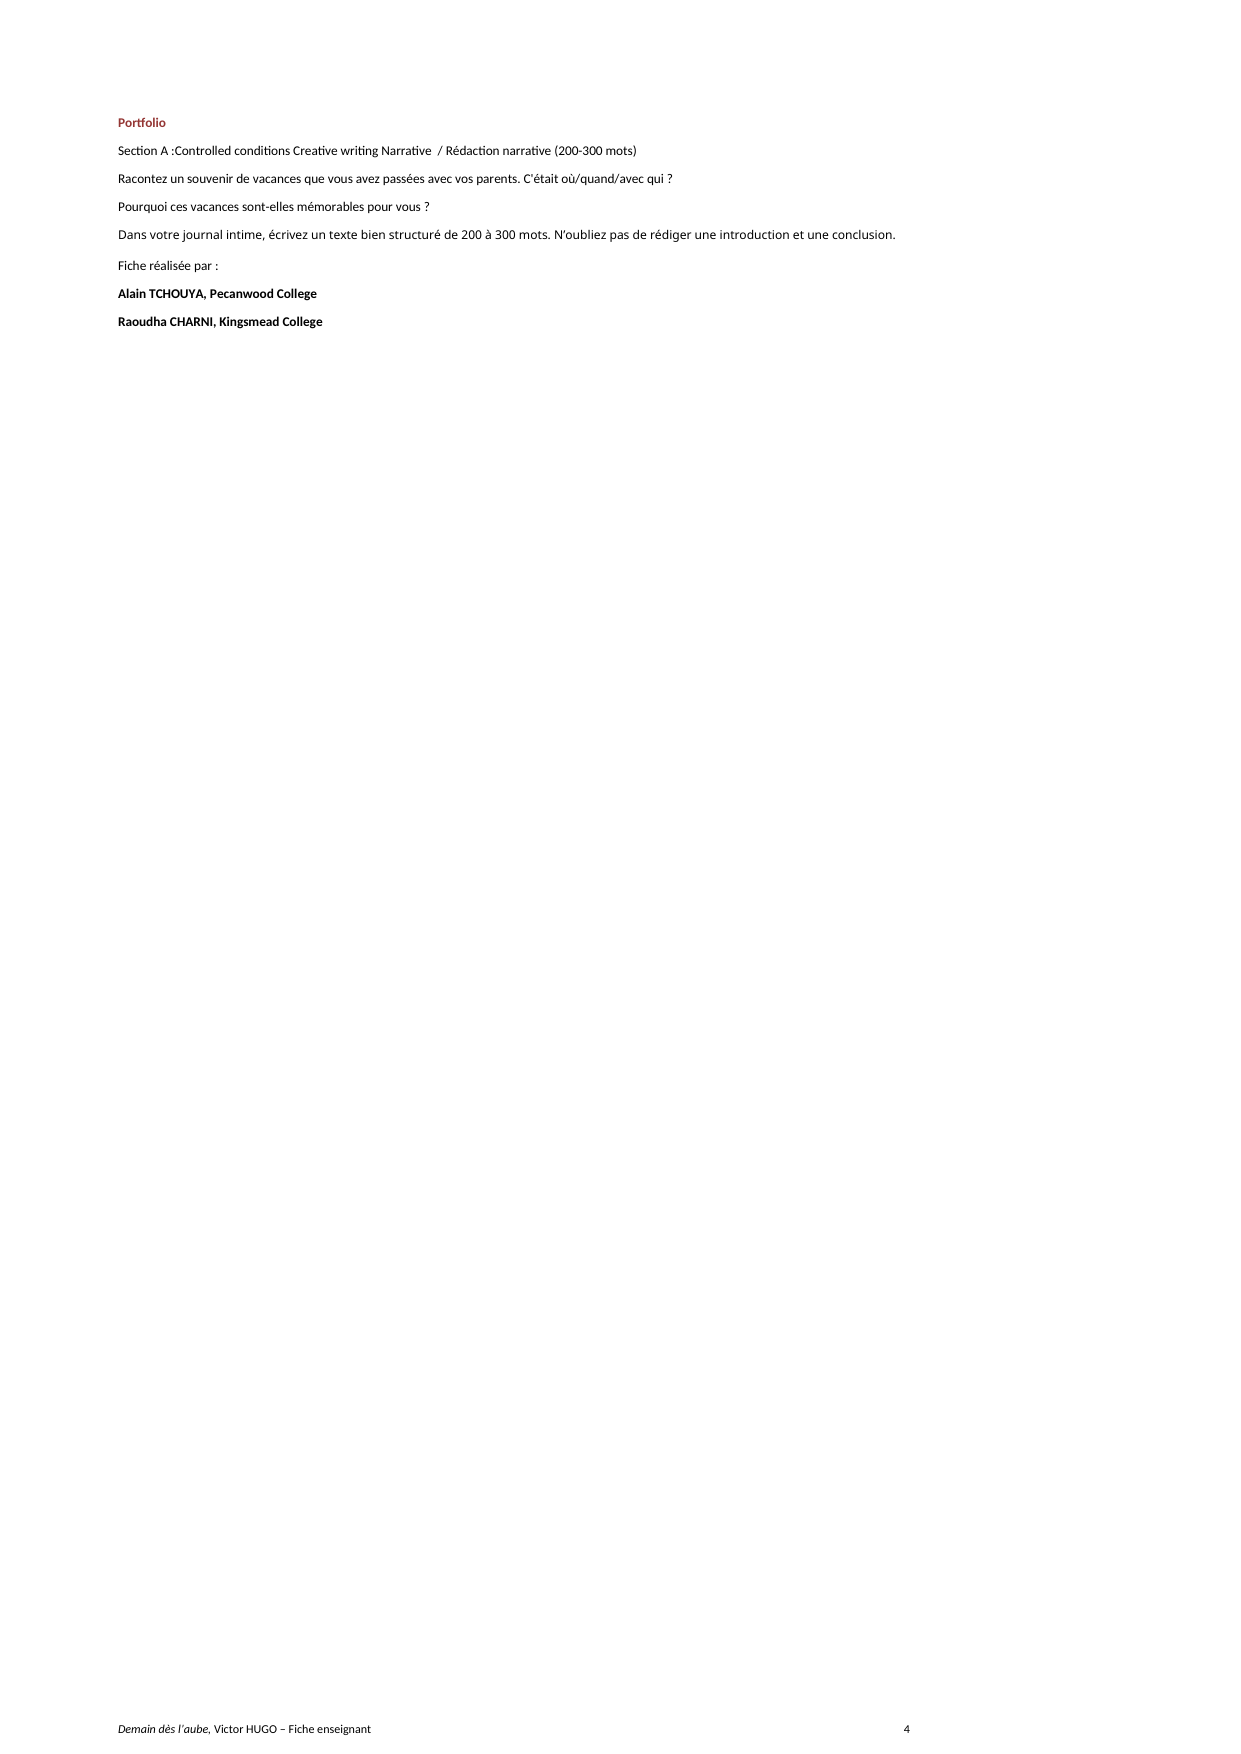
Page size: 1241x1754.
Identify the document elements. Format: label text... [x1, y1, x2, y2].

text Dans votre journal intime, écrivez un texte bien structuré de 200 à 300 mots. N’oubliez pas de rédiger une introduction et une conclusion. [118, 214, 1093, 243]
text Pourquoi ces vacances sont-elles mémorables pour vous ? [118, 187, 1093, 214]
text Racontez un souvenir de vacances que vous avez passées avec vos parents. C'était où/quand/avec qui ? [118, 158, 1093, 187]
text Section A :Controlled conditions Creative writing Narrative / Rédaction narrative (200-300 mots) [118, 130, 1093, 158]
text Raoudha CHARNI, Kingsmead College [118, 301, 1093, 329]
text Alain TCHOUYA, Pecanwood College [118, 273, 1093, 301]
text Fiche réalisée par : [118, 245, 1093, 273]
text Portfolio [118, 102, 1093, 130]
